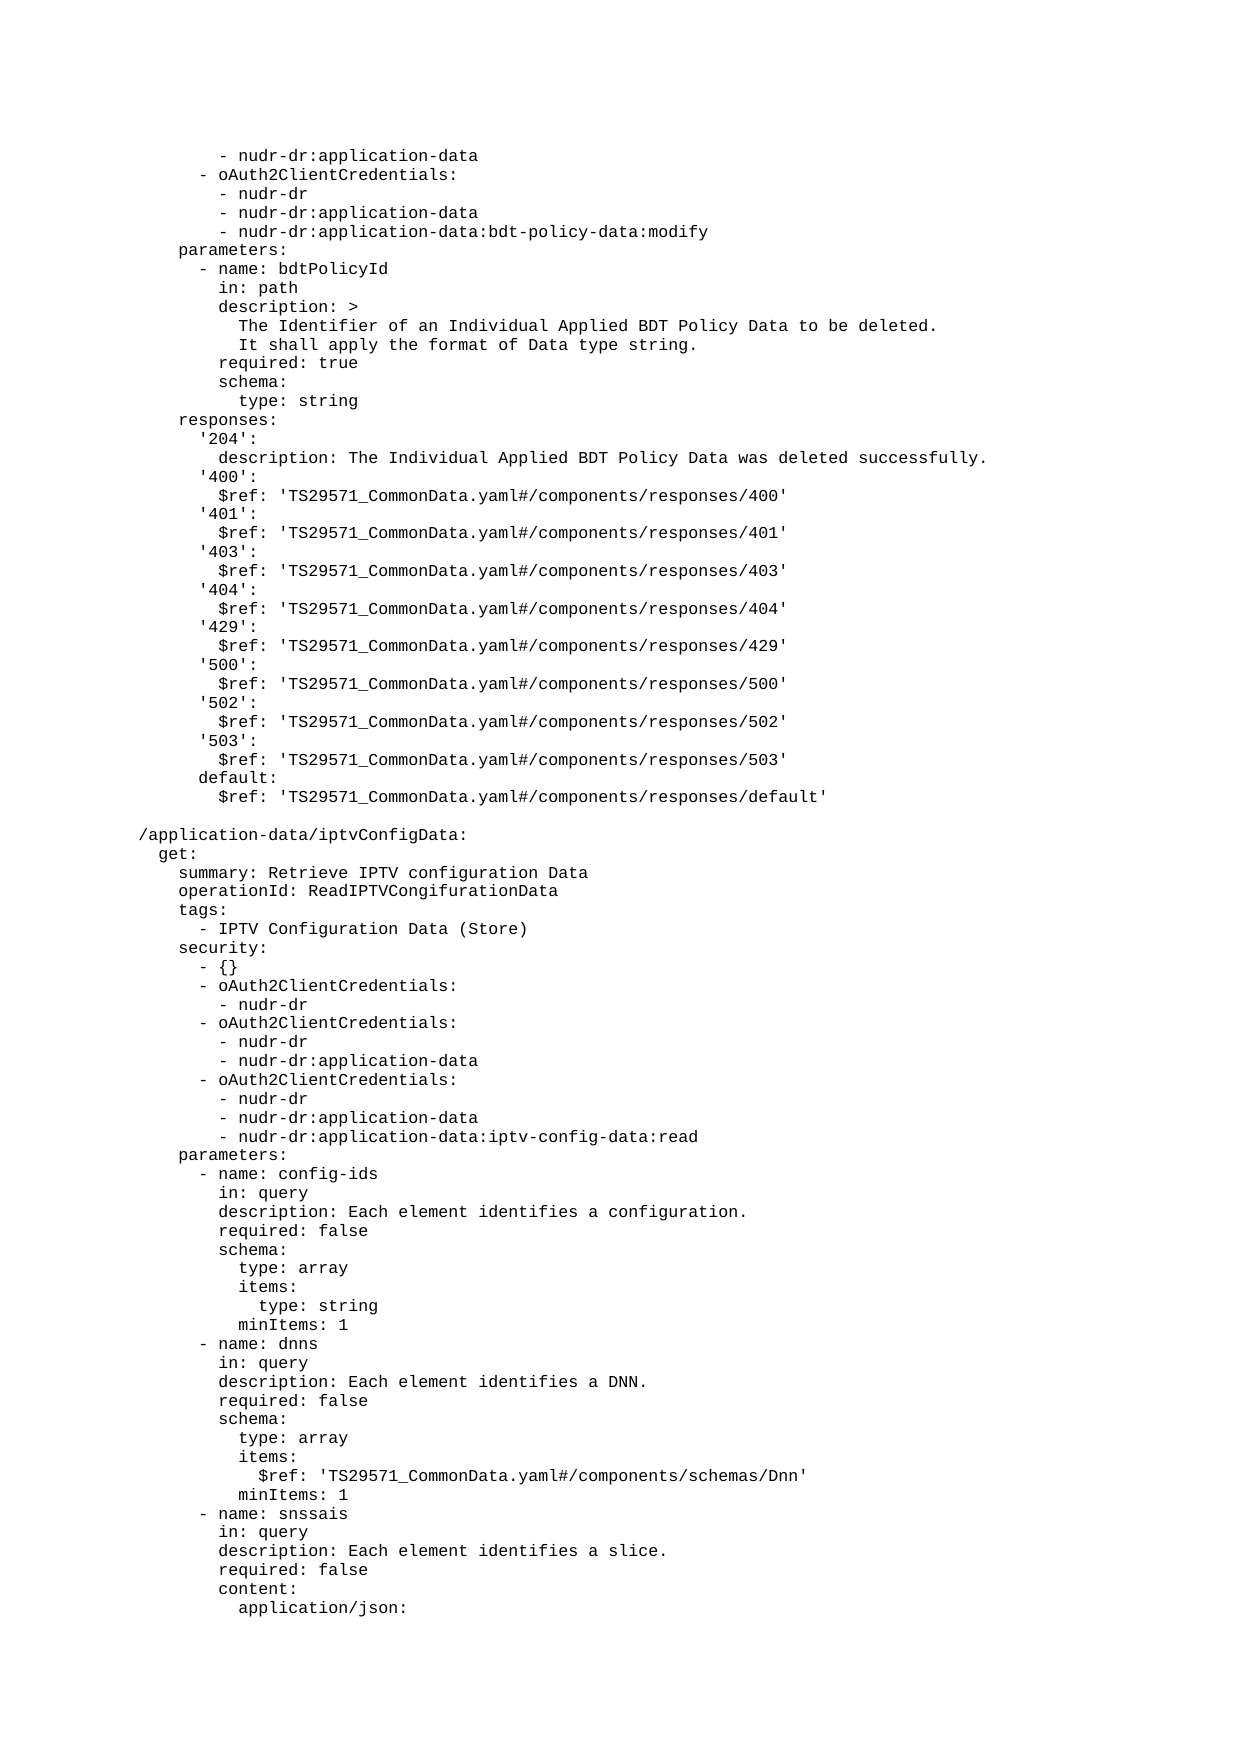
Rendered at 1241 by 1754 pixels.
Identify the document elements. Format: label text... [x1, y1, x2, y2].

text - nudr-dr:application-data [118, 1053, 1122, 1072]
text required: false [118, 1562, 1122, 1581]
text It shall apply the format of Data type string. [118, 336, 1122, 355]
text $ref: 'TS29571_CommonData.yaml#/components/responses/503' [118, 751, 1122, 770]
text in: path [118, 280, 1122, 298]
text '500': [118, 657, 1122, 676]
text - nudr-dr [118, 1034, 1122, 1053]
text - nudr-dr [118, 185, 1122, 204]
text - oAuth2ClientCredentials: [118, 167, 1122, 185]
text /application-data/iptvConfigData: [118, 826, 1122, 845]
text required: false [118, 1222, 1122, 1241]
text The Identifier of an Individual Applied BDT Policy Data to be deleted. [118, 317, 1122, 336]
text - name: snssais [118, 1505, 1122, 1524]
text - name: bdtPolicyId [118, 261, 1122, 280]
text parameters: [118, 1147, 1122, 1166]
text security: [118, 939, 1122, 958]
text type: array [118, 1430, 1122, 1449]
text operationId: ReadIPTVCongifurationData [118, 883, 1122, 902]
text summary: Retrieve IPTV configuration Data [118, 864, 1122, 883]
text $ref: 'TS29571_CommonData.yaml#/components/responses/default' [118, 789, 1122, 808]
text - IPTV Configuration Data (Store) [118, 921, 1122, 939]
text in: query [118, 1185, 1122, 1203]
text - {} [118, 958, 1122, 977]
text in: query [118, 1354, 1122, 1373]
text in: query [118, 1524, 1122, 1543]
text '403': [118, 544, 1122, 562]
text schema: [118, 374, 1122, 393]
text '502': [118, 694, 1122, 713]
text '404': [118, 581, 1122, 600]
text schema: [118, 1411, 1122, 1430]
text responses: [118, 412, 1122, 431]
text schema: [118, 1241, 1122, 1260]
text items: [118, 1279, 1122, 1298]
text - nudr-dr:application-data:iptv-config-data:read [118, 1128, 1122, 1147]
text $ref: 'TS29571_CommonData.yaml#/components/responses/502' [118, 713, 1122, 732]
text description: > [118, 298, 1122, 317]
text - oAuth2ClientCredentials: [118, 1072, 1122, 1090]
text - nudr-dr:application-data [118, 1109, 1122, 1128]
text - name: dnns [118, 1336, 1122, 1354]
text $ref: 'TS29571_CommonData.yaml#/components/schemas/Dnn' [118, 1467, 1122, 1486]
text $ref: 'TS29571_CommonData.yaml#/components/responses/400' [118, 487, 1122, 506]
text default: [118, 770, 1122, 789]
text '400': [118, 468, 1122, 487]
text '429': [118, 619, 1122, 638]
text - oAuth2ClientCredentials: [118, 977, 1122, 996]
text $ref: 'TS29571_CommonData.yaml#/components/responses/403' [118, 562, 1122, 581]
text tags: [118, 902, 1122, 921]
text type: string [118, 393, 1122, 412]
text application/json: [118, 1599, 1122, 1618]
text '401': [118, 506, 1122, 525]
text '503': [118, 732, 1122, 751]
text - nudr-dr:application-data [118, 148, 1122, 167]
text content: [118, 1581, 1122, 1599]
text type: string [118, 1298, 1122, 1317]
text - nudr-dr [118, 996, 1122, 1015]
text description: Each element identifies a slice. [118, 1543, 1122, 1562]
text - nudr-dr:application-data:bdt-policy-data:modify [118, 223, 1122, 242]
text description: The Individual Applied BDT Policy Data was deleted successfully. [118, 449, 1122, 468]
text minItems: 1 [118, 1486, 1122, 1505]
text - nudr-dr [118, 1090, 1122, 1109]
text $ref: 'TS29571_CommonData.yaml#/components/responses/500' [118, 676, 1122, 694]
text - name: config-ids [118, 1166, 1122, 1185]
text required: true [118, 355, 1122, 374]
text $ref: 'TS29571_CommonData.yaml#/components/responses/404' [118, 600, 1122, 619]
text required: false [118, 1392, 1122, 1411]
text minItems: 1 [118, 1317, 1122, 1336]
text $ref: 'TS29571_CommonData.yaml#/components/responses/401' [118, 525, 1122, 544]
text description: Each element identifies a configuration. [118, 1203, 1122, 1222]
text '204': [118, 431, 1122, 449]
text get: [118, 845, 1122, 864]
text - oAuth2ClientCredentials: [118, 1015, 1122, 1034]
text type: array [118, 1260, 1122, 1279]
text description: Each element identifies a DNN. [118, 1373, 1122, 1392]
text $ref: 'TS29571_CommonData.yaml#/components/responses/429' [118, 638, 1122, 657]
text - nudr-dr:application-data [118, 204, 1122, 223]
text parameters: [118, 242, 1122, 261]
text items: [118, 1449, 1122, 1467]
